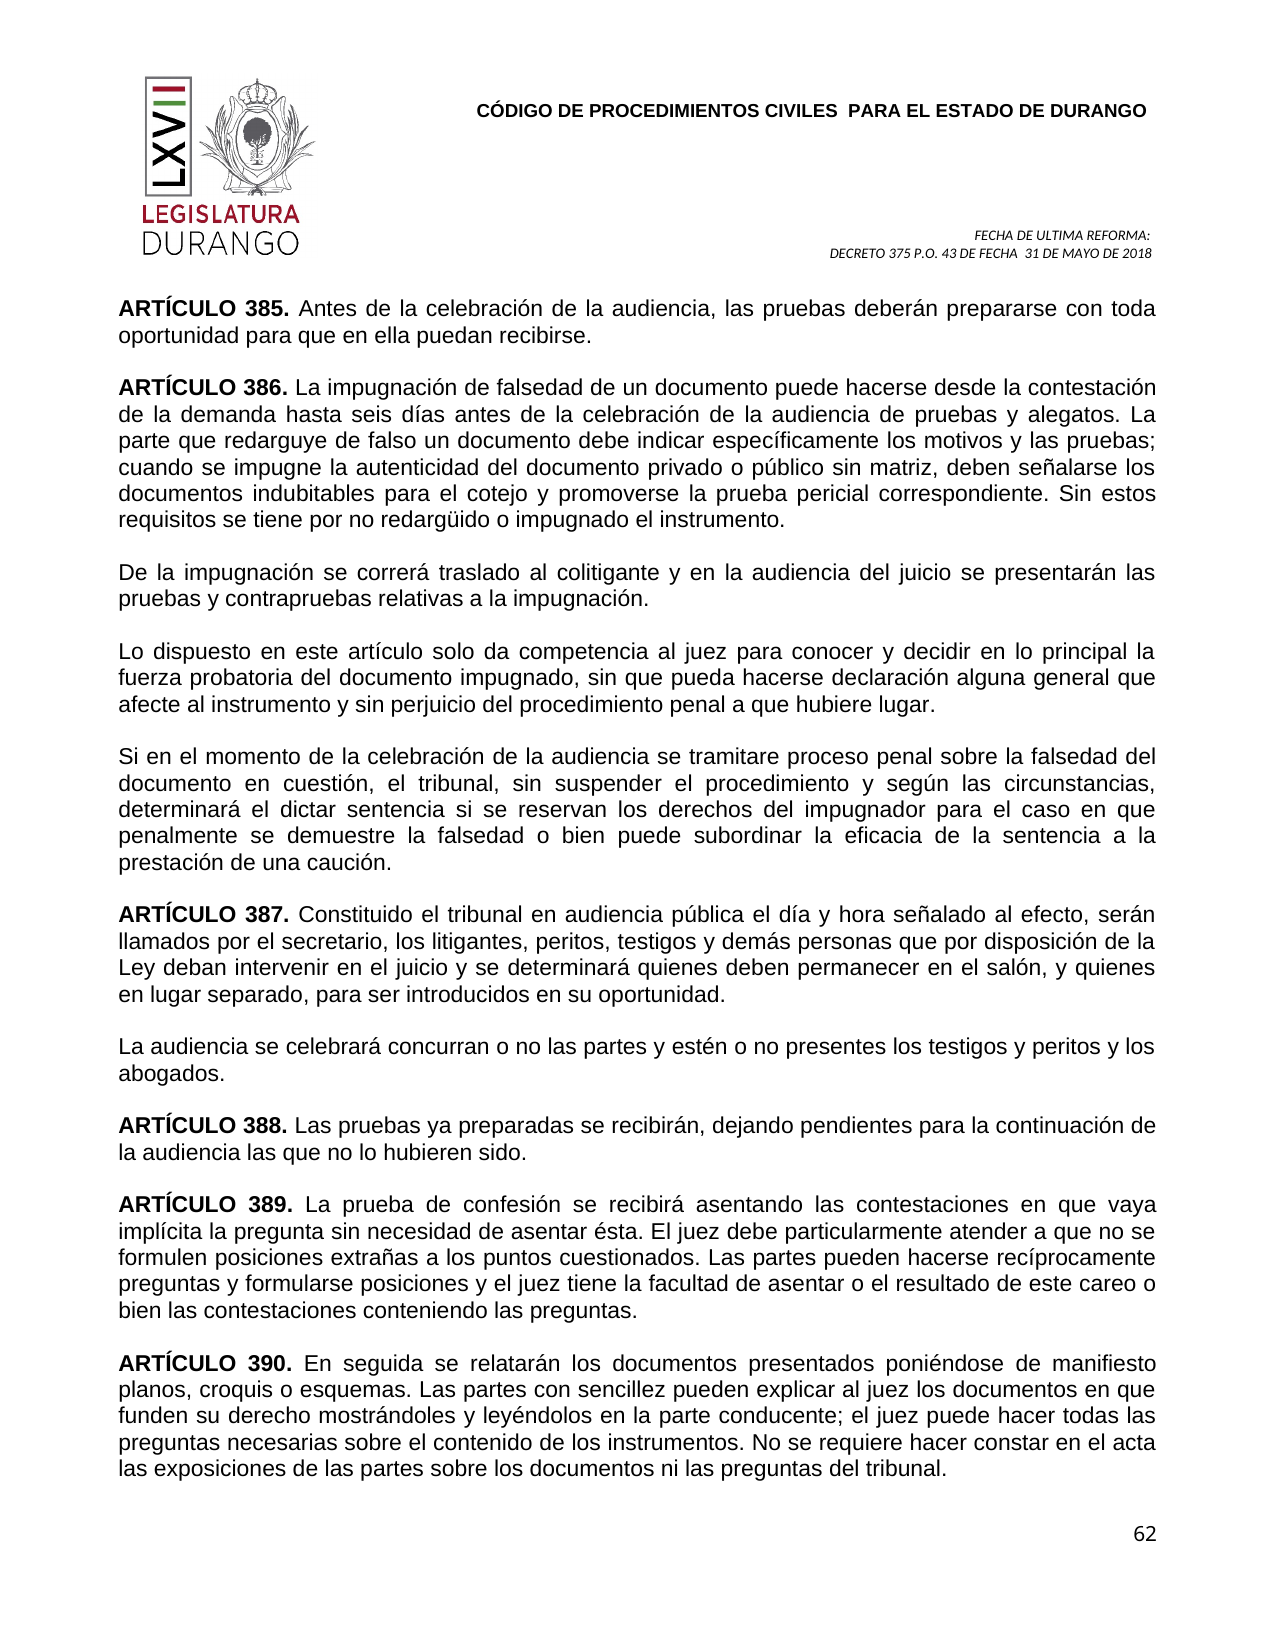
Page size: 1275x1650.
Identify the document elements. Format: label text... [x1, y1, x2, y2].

text ARTÍCULO 385. Antes de la celebración de la audiencia, las pruebas deberán prepararse con toda oportunidad para que en ella puedan recibirse. [118, 295, 1157, 348]
picture [140, 73, 318, 258]
text ARTÍCULO 386. La impugnación de falsedad de un documento puede hacerse desde la contestación de la demanda hasta seis días antes de la celebración de la audiencia de pruebas y alegatos. La parte que redarguye de falso un documento debe indicar específicamente los motivos y las pruebas; cuando se impugne la autenticidad del documento privado o público sin matriz, deben señalarse los documentos indubitables para el cotejo y promoverse la prueba pericial correspondiente. Sin estos requisitos se tiene por no redargüido o impugnado el instrumento. [118, 374, 1157, 532]
text ARTÍCULO 388. Las pruebas ya preparadas se recibirán, dejando pendientes para la continuación de la audiencia las que no lo hubieren sido. [118, 1112, 1157, 1165]
text ARTÍCULO 387. Constituido el tribunal en audiencia pública el día y hora señalado al efecto, serán llamados por el secretario, los litigantes, peritos, testigos y demás personas que por disposición de la Ley deban intervenir en el juicio y se determinará quienes deben permanecer en el salón, y quienes en lugar separado, para ser introducidos en su oportunidad. [118, 901, 1157, 1007]
text ARTÍCULO 389. La prueba de confesión se recibirá asentando las contestaciones en que vaya implícita la pregunta sin necesidad de asentar ésta. El juez debe particularmente atender a que no se formulen posiciones extrañas a los puntos cuestionados. Las partes pueden hacerse recíprocamente preguntas y formularse posiciones y el juez tiene la facultad de asentar o el resultado de este careo o bien las contestaciones conteniendo las preguntas. [118, 1191, 1157, 1323]
text La audiencia se celebrará concurran o no las partes y estén o no presentes los testigos y peritos y los abogados. [118, 1033, 1157, 1086]
text De la impugnación se correrá traslado al colitigante y en la audiencia del juicio se presentarán las pruebas y contrapruebas relativas a la impugnación. [118, 559, 1157, 612]
text Lo dispuesto en este artículo solo da competencia al juez para conocer y decidir en lo principal la fuerza probatoria del documento impugnado, sin que pueda hacerse declaración alguna general que afecte al instrumento y sin perjuicio del procedimiento penal a que hubiere lugar. [118, 638, 1157, 717]
text ARTÍCULO 390. En seguida se relatarán los documentos presentados poniéndose de manifiesto planos, croquis o esquemas. Las partes con sencillez pueden explicar al juez los documentos en que funden su derecho mostrándoles y leyéndolos en la parte conducente; el juez puede hacer todas las preguntas necesarias sobre el contenido de los instrumentos. No se requiere hacer constar en el acta las exposiciones de las partes sobre los documentos ni las preguntas del tribunal. [118, 1349, 1157, 1481]
text Si en el momento de la celebración de la audiencia se tramitare proceso penal sobre la falsedad del documento en cuestión, el tribunal, sin suspender el procedimiento y según las circunstancias, determinará el dictar sentencia si se reservan los derechos del impugnador para el caso en que penalmente se demuestre la falsedad o bien puede subordinar la eficacia de la sentencia a la prestación de una caución. [118, 743, 1157, 875]
